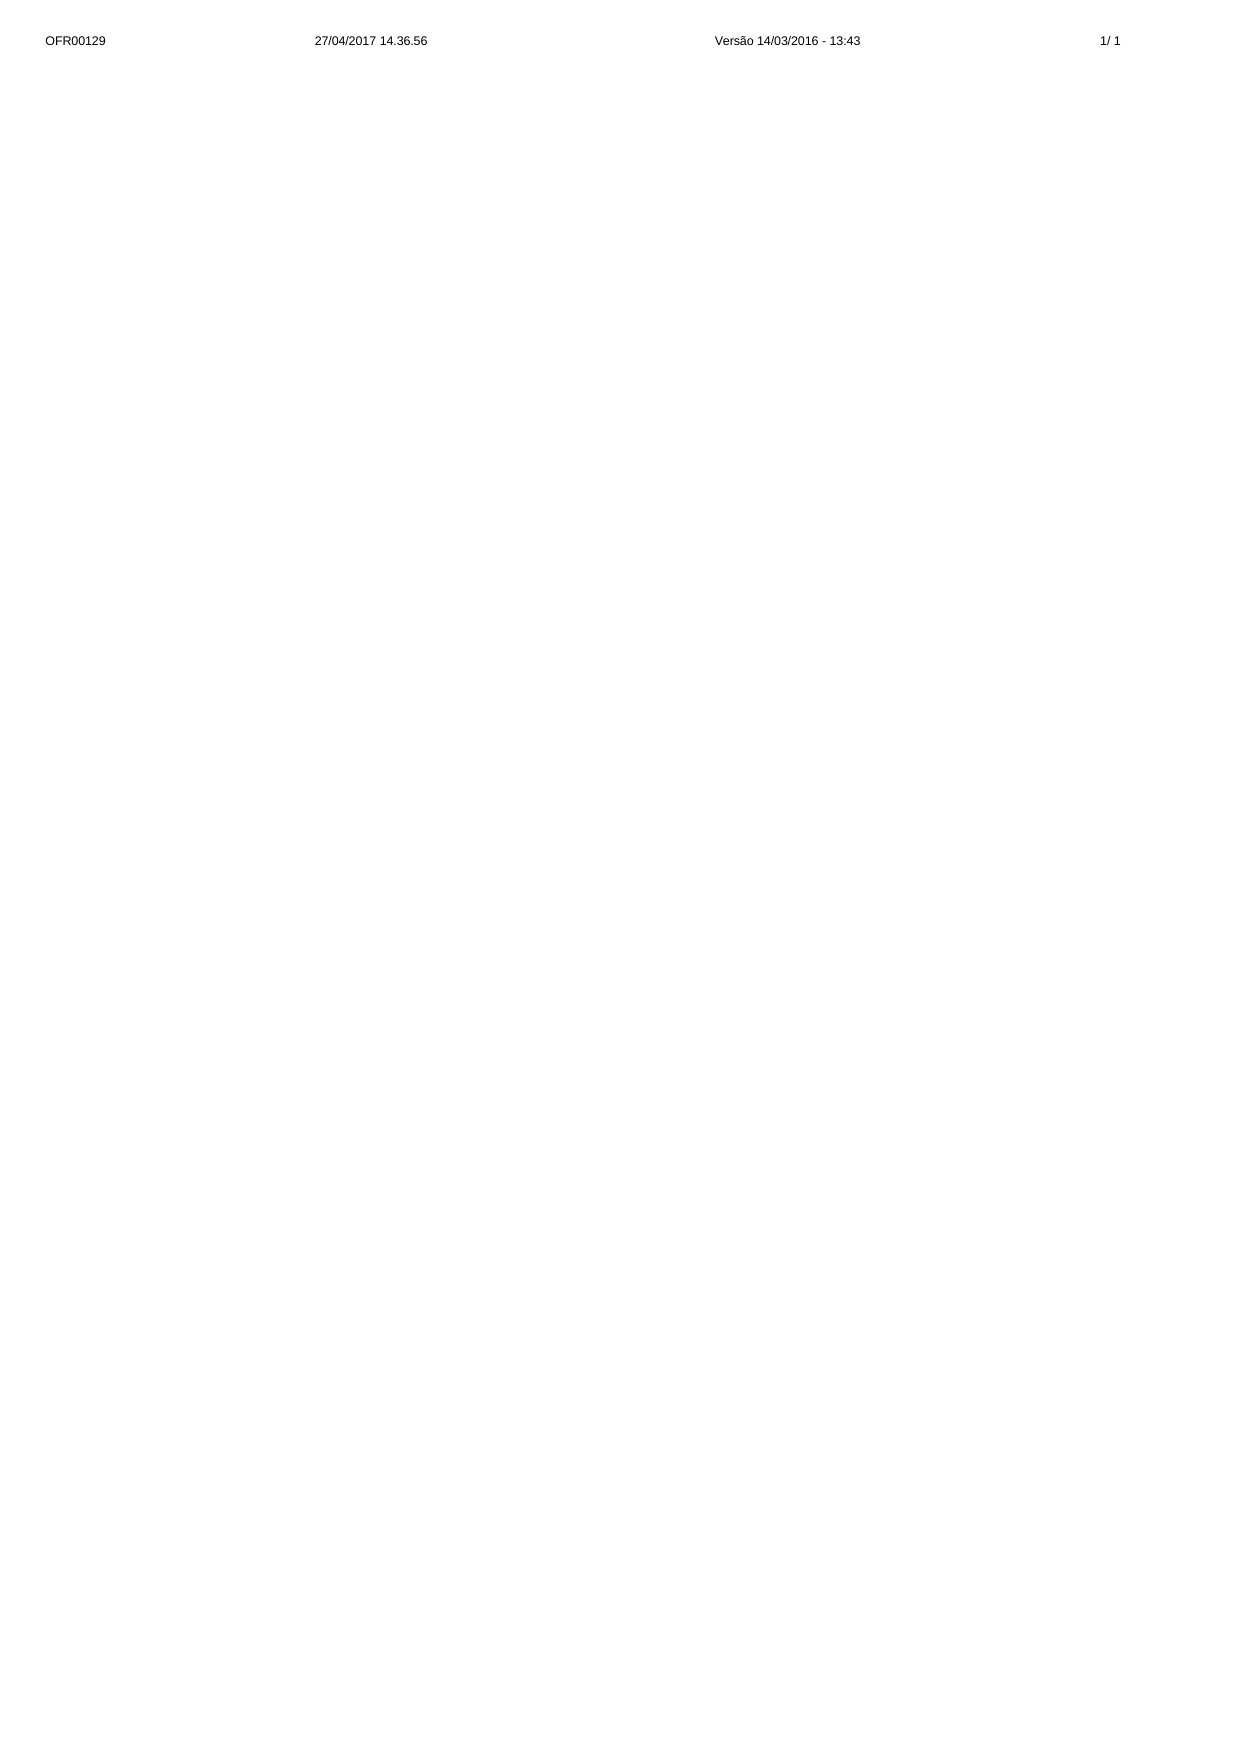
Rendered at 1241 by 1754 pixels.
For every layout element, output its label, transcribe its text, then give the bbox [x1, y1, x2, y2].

text OFR00129 27/04/2017 14.36.56 Versão 14/03/2016 - 13:43 1/ 1 [45, 33, 1209, 48]
